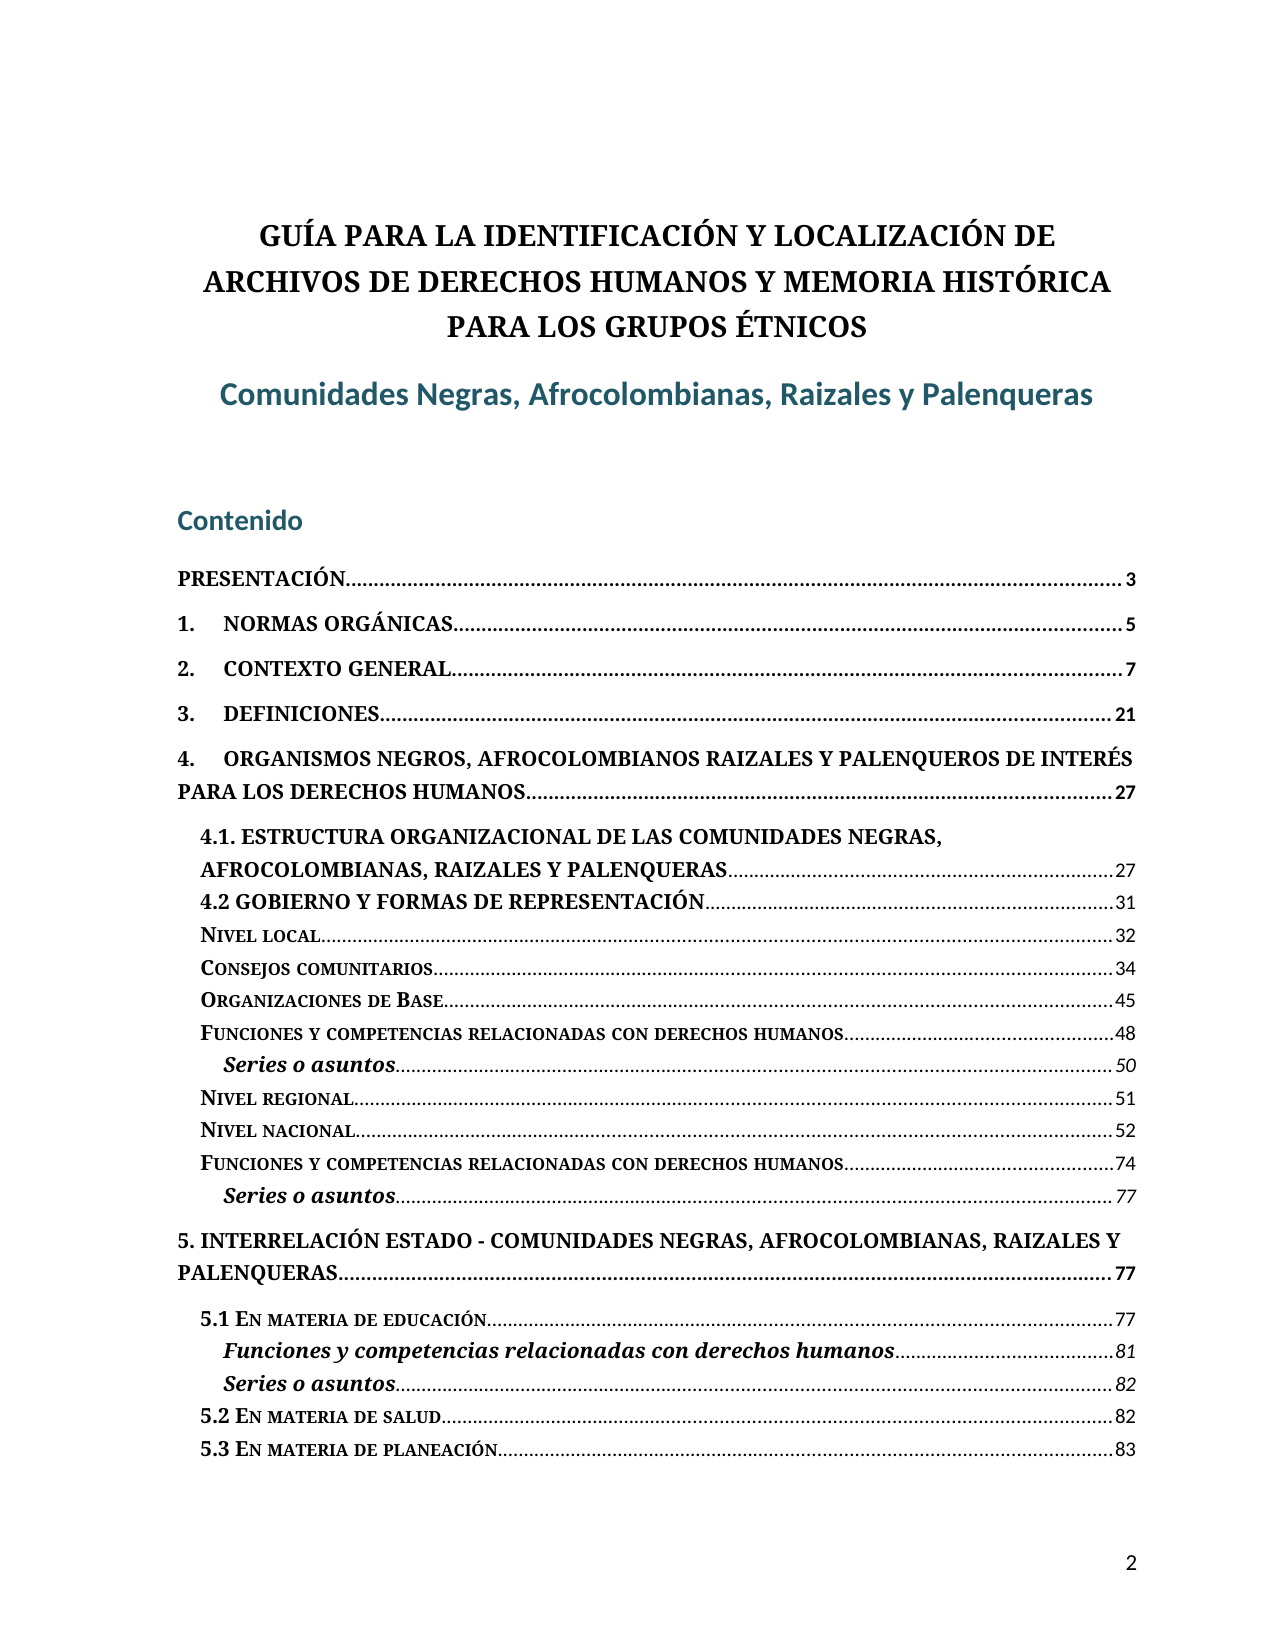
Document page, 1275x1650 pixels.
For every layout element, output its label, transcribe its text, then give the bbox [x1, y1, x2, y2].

text 3. DEFINICIONES 21 [177, 699, 1137, 728]
text Series o asuntos 77 [223, 1181, 1137, 1209]
text 1. NORMAS ORGÁNICAS 5 [177, 609, 1137, 638]
text Series o asuntos 82 [223, 1369, 1137, 1397]
text Consejos comunitarios 34 [200, 953, 1137, 981]
text 2. CONTEXTO GENERAL 7 [177, 654, 1137, 683]
text Nivel regional 51 [200, 1083, 1137, 1111]
text Contenido [177, 502, 1137, 538]
text Funciones y competencias relacionadas con derechos humanos 81 [223, 1336, 1137, 1365]
text Funciones y competencias relacionadas con derechos humanos 74 [200, 1148, 1137, 1177]
text 4.1. ESTRUCTURA ORGANIZACIONAL DE LAS COMUNIDADES NEGRAS, AFROCOLOMBIANAS, RAIZALES Y PALENQUERAS 27 [200, 822, 1137, 883]
text 4. ORGANISMOS NEGROS, AFROCOLOMBIANOS RAIZALES Y PALENQUEROS DE INTERÉS PARA LOS DERECHOS HUMANOS 27 [177, 744, 1137, 806]
text PRESENTACIÓN 3 [177, 564, 1137, 592]
text Nivel local 32 [200, 920, 1137, 948]
text Organizaciones de Base 45 [200, 985, 1137, 1014]
text Nivel nacional 52 [200, 1116, 1137, 1144]
text 5.3 En materia de planeación 83 [200, 1434, 1137, 1462]
text 5. INTERRELACIÓN ESTADO - COMUNIDADES NEGRAS, AFROCOLOMBIANAS, RAIZALES Y PALENQUERAS 77 [177, 1226, 1137, 1287]
text 4.2 GOBIERNO Y FORMAS DE REPRESENTACIÓN 31 [200, 887, 1137, 916]
text 5.2 En materia de salud 82 [200, 1401, 1137, 1430]
text Comunidades Negras, Afrocolombianas, Raizales y Palenqueras [177, 373, 1137, 414]
text Series o asuntos 50 [223, 1050, 1137, 1079]
text Funciones y competencias relacionadas con derechos humanos 48 [200, 1018, 1137, 1046]
text GUÍA PARA LA IDENTIFICACIÓN Y LOCALIZACIÓN DE ARCHIVOS DE DERECHOS HUMANOS Y MEMORIA HISTÓRICA PARA LOS GRUPOS ÉTNICOS [177, 215, 1137, 346]
text 5.1 En materia de educación 77 [200, 1304, 1137, 1332]
